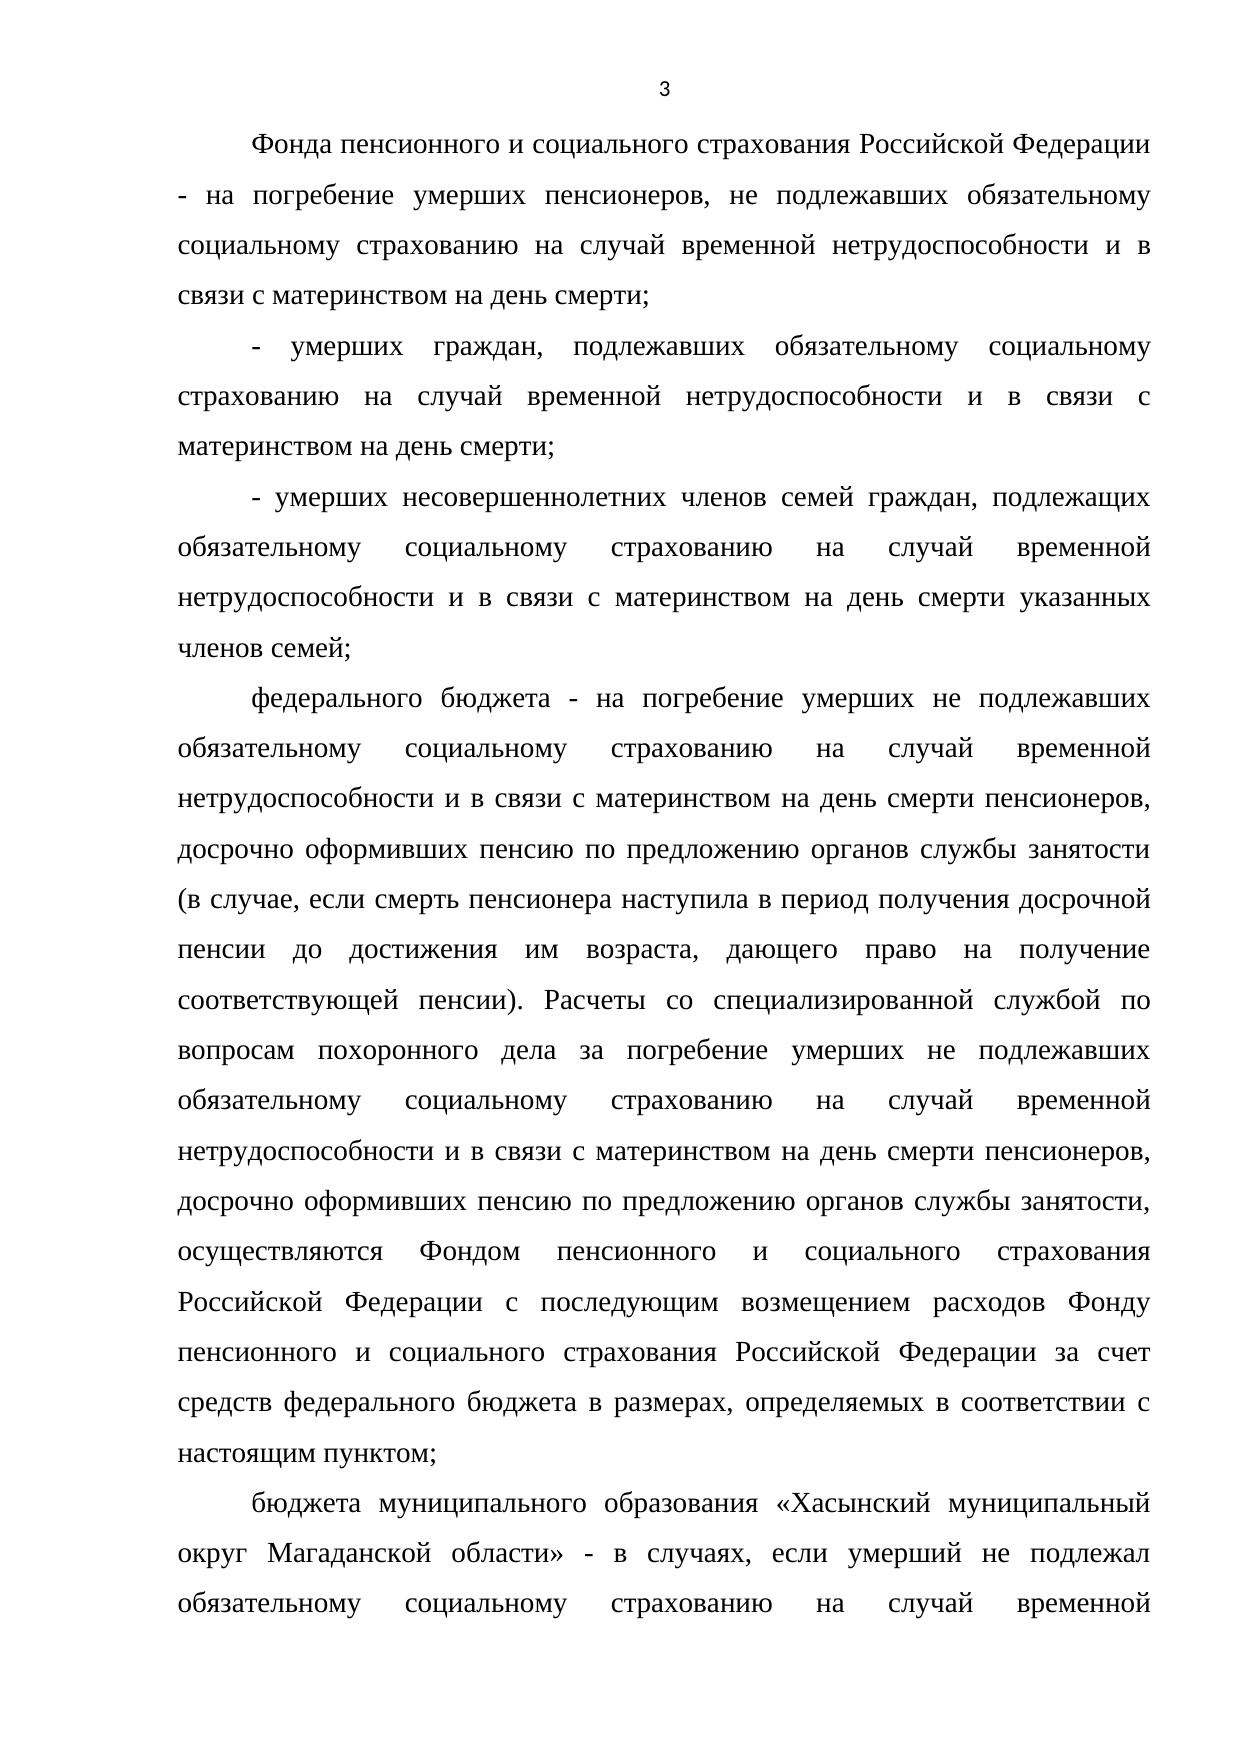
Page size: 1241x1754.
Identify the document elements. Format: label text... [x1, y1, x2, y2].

text - умерших граждан, подлежавших обязательному социальному страхованию на случай временной нетрудоспособности и в связи с материнством на день смерти; [177, 328, 1152, 462]
text федерального бюджета - на погребение умерших не подлежавших обязательному социальному страхованию на случай временной нетрудоспособности и в связи с материнством на день смерти пенсионеров, досрочно оформивших пенсию по предложению органов службы занятости (в случае, если смерть пенсионера наступила в период получения досрочной пенсии до достижения им возраста, дающего право на получение соответствующей пенсии). Расчеты со специализированной службой по вопросам похоронного дела за погребение умерших не подлежавших обязательному социальному страхованию на случай временной нетрудоспособности и в связи с материнством на день смерти пенсионеров, досрочно оформивших пенсию по предложению органов службы занятости, осуществляются Фондом пенсионного и социального страхования Российской Федерации с последующим возмещением расходов Фонду пенсионного и социального страхования Российской Федерации за счет средств федерального бюджета в размерах, определяемых в соответствии с настоящим пунктом; [177, 680, 1152, 1468]
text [177, 1485, 1152, 1619]
text - умерших несовершеннолетних членов семей граждан, подлежащих обязательному социальному страхованию на случай временной нетрудоспособности и в связи с материнством на день смерти указанных членов семей; [177, 479, 1152, 663]
text Фонда пенсионного и социального страхования Российской Федерации - на погребение умерших пенсионеров, не подлежавших обязательному социальному страхованию на случай временной нетрудоспособности и в связи с материнством на день смерти; [177, 127, 1152, 311]
